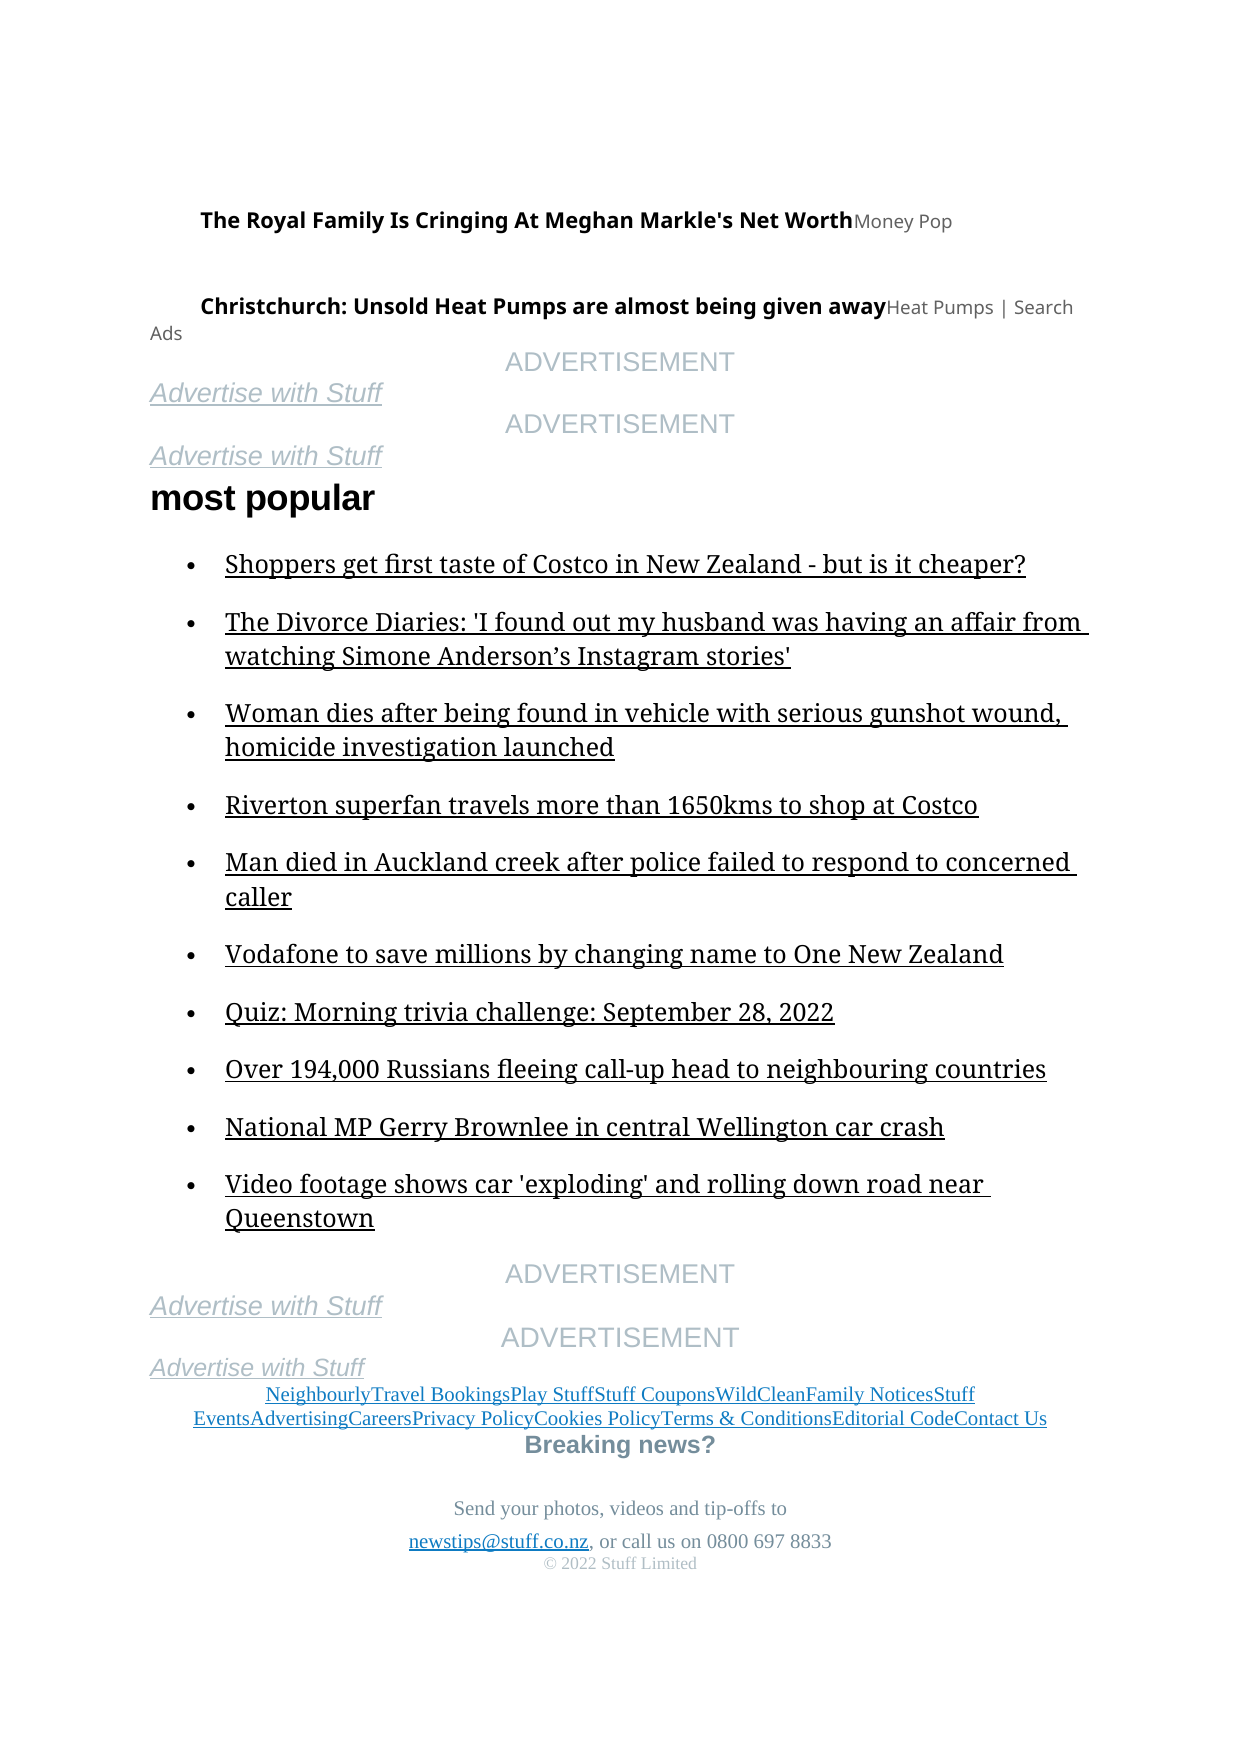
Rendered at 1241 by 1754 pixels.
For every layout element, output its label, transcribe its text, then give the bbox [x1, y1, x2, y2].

text Breaking news? [150, 1430, 1090, 1459]
text Advertise with Stuff [150, 1289, 1090, 1321]
text ADVERTISEMENT [150, 408, 1090, 440]
text Christchurch: Unsold Heat Pumps are almost being given awayHeat Pumps | Search Ads [150, 264, 1090, 346]
text NeighbourlyTravel BookingsPlay StuffStuff CouponsWildCleanFamily NoticesStuff EventsAdvertisingCareersPrivacy PolicyCookies PolicyTerms & ConditionsEditorial CodeContact Us [150, 1382, 1090, 1430]
list Woman dies after being found in vehicle with serious gunshot wound, homicide investigation launched [187, 696, 1090, 764]
list The Divorce Diaries: 'I found out my husband was having an affair from watching Simone Anderson’s Instagram stories' [187, 604, 1090, 673]
text The Royal Family Is Cringing At Meghan Markle's Net WorthMoney Pop [150, 179, 1090, 235]
text ADVERTISEMENT [150, 1321, 1090, 1353]
text Advertise with Stuff [150, 440, 1090, 471]
list Shoppers get first taste of Costco in New Zealand - but is it cheaper? [187, 547, 1090, 581]
list Vodafone to save millions by changing name to One New Zealand [187, 937, 1090, 971]
text Send your photos, videos and tip-offs to newstips@stuff.co.nz, or call us on 0800 697 8833 [150, 1488, 1090, 1553]
text Advertise with Stuff [150, 377, 1090, 408]
list Quiz: Morning trivia challenge: September 28, 2022 [187, 994, 1090, 1028]
list Video footage shows car 'exploding' and rolling down road near Queenstown [187, 1167, 1090, 1235]
list Over 194,000 Russians fleeing call-up head to neighbouring countries [187, 1052, 1090, 1086]
text © 2022 Stuff Limited [150, 1553, 1090, 1573]
text most popular [150, 471, 1090, 518]
text ADVERTISEMENT [150, 1258, 1090, 1289]
list National MP Gerry Brownlee in central Wellington car crash [187, 1109, 1090, 1143]
text ADVERTISEMENT [150, 346, 1090, 377]
list Man died in Auckland creek after police failed to respond to concerned caller [187, 845, 1090, 913]
text Advertise with Stuff [150, 1353, 1090, 1382]
list Riverton superfan travels more than 1650kms to shop at Costco [187, 788, 1090, 822]
